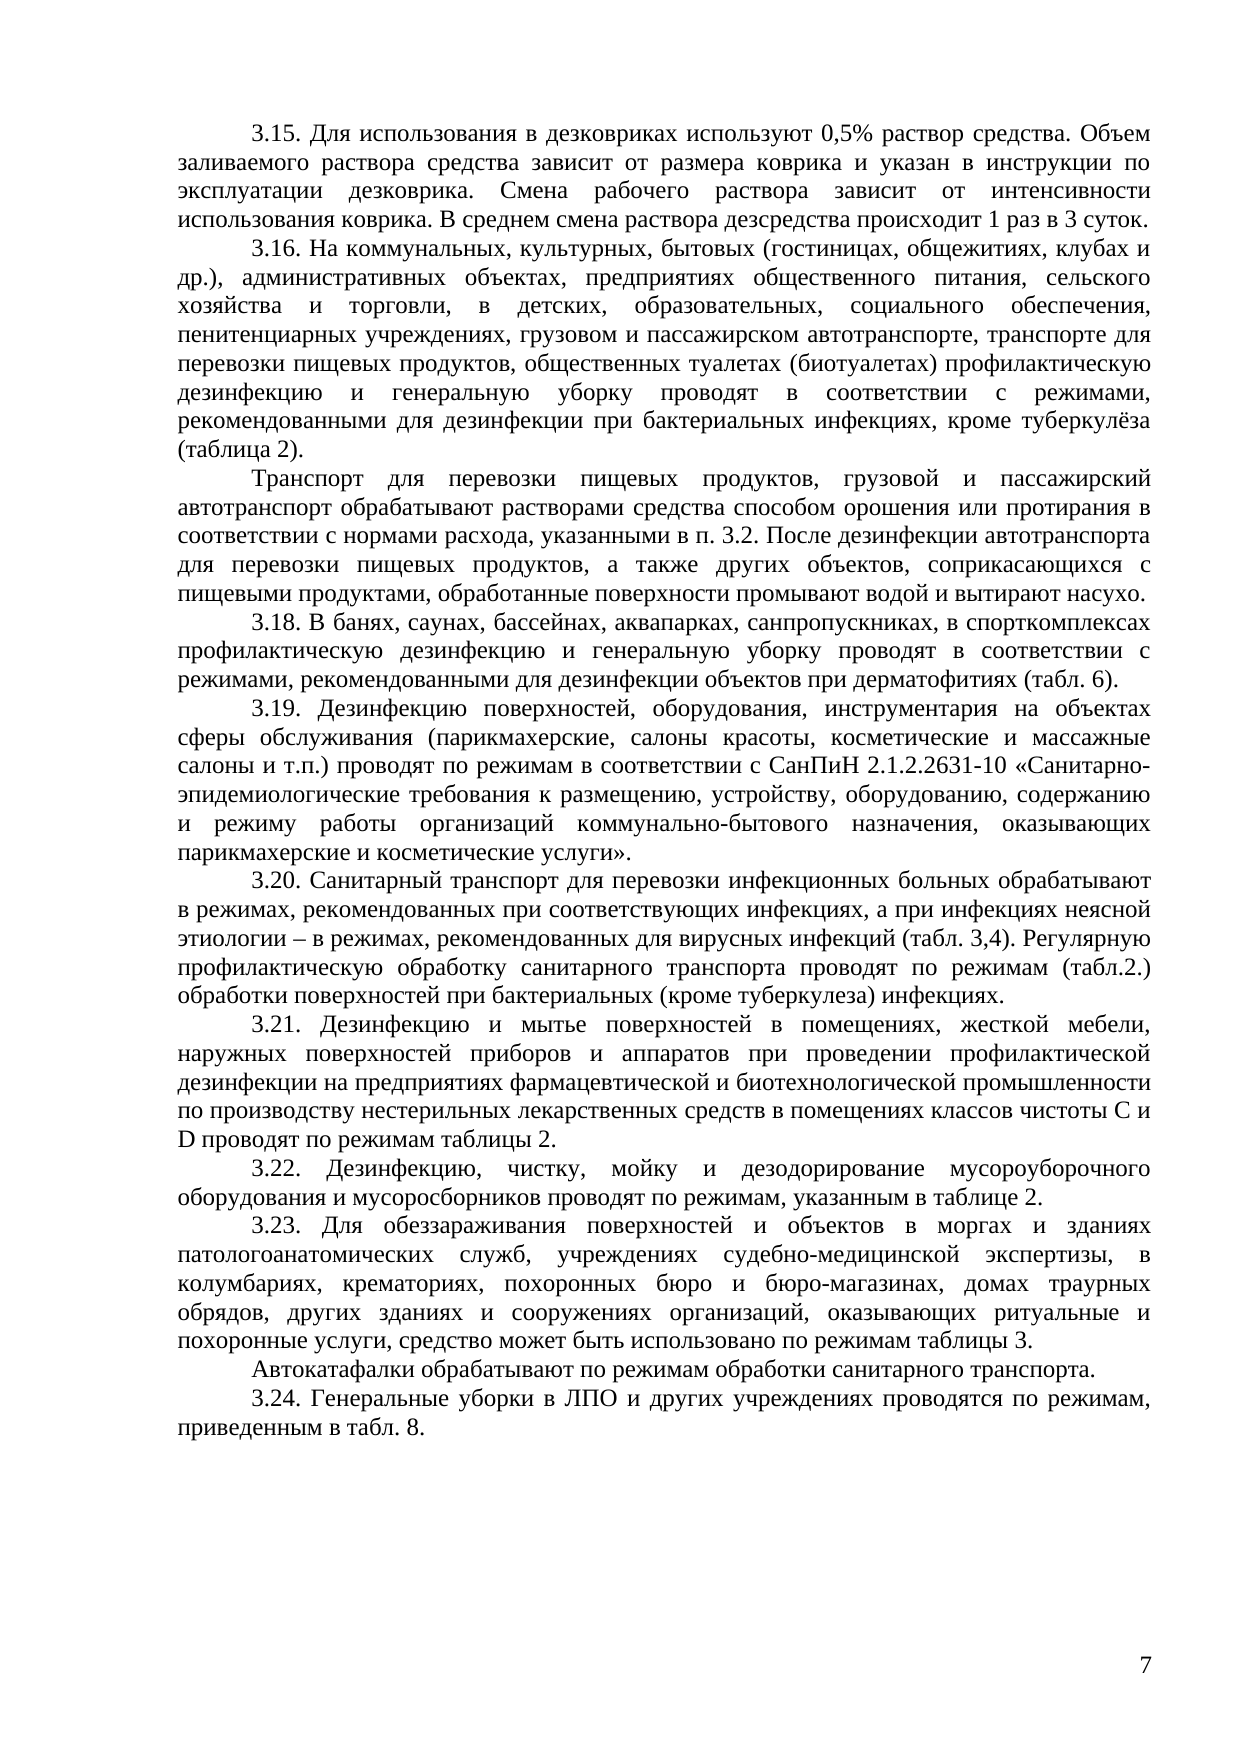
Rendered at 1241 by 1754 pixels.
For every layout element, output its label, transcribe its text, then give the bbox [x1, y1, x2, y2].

text 3.21. Дезинфекцию и мытье поверхностей в помещениях, жесткой мебели, наружных поверхностей приборов и аппаратов при проведении профилактической дезинфекции на предприятиях фармацевтической и биотехнологической промышленности по производству нестерильных лекарственных средств в помещениях классов чистоты C и D проводят по режимам таблицы 2. [177, 1009, 1152, 1153]
text Транспорт для перевозки пищевых продуктов, грузовой и пассажирский автотранспорт обрабатывают растворами средства способом орошения или протирания в соответствии с нормами расхода, указанными в п. 3.2. После дезинфекции автотранспорта для перевозки пищевых продуктов, а также других объектов, соприкасающихся с пищевыми продуктами, обработанные поверхности промывают водой и вытирают насухо. [177, 463, 1152, 607]
text 3.15. Для использования в дезковриках используют 0,5% раствор средства. Объем заливаемого раствора средства зависит от размера коврика и указан в инструкции по эксплуатации дезковрика. Смена рабочего раствора зависит от интенсивности использования коврика. В среднем смена раствора дезсредства происходит 1 раз в 3 суток. [177, 118, 1152, 233]
text 3.20. Санитарный транспорт для перевозки инфекционных больных обрабатывают в режимах, рекомендованных при соответствующих инфекциях, а при инфекциях неясной этиологии – в режимах, рекомендованных для вирусных инфекций (табл. 3,4). Регулярную профилактическую обработку санитарного транспорта проводят по режимам (табл.2.) обработки поверхностей при бактериальных (кроме туберкулеза) инфекциях. [177, 866, 1152, 1009]
text 3.16. На коммунальных, культурных, бытовых (гостиницах, общежитиях, клубах и др.), административных объектах, предприятиях общественного питания, сельского хозяйства и торговли, в детских, образовательных, социального обеспечения, пенитенциарных учреждениях, грузовом и пассажирском автотранспорте, транспорте для перевозки пищевых продуктов, общественных туалетах (биотуалетах) профилактическую дезинфекцию и генеральную уборку проводят в соответствии с режимами, рекомендованными для дезинфекции при бактериальных инфекциях, кроме туберкулёза (таблица 2). [177, 233, 1152, 463]
text Автокатафалки обрабатывают по режимам обработки санитарного транспорта. [177, 1354, 1152, 1383]
text 3.24. Генеральные уборки в ЛПО и других учреждениях проводятся по режимам, приведенным в табл. 8. [177, 1383, 1152, 1441]
text 3.22. Дезинфекцию, чистку, мойку и дезодорирование мусороуборочного оборудования и мусоросборников проводят по режимам, указанным в таблице 2. [177, 1153, 1152, 1211]
text 3.18. В банях, саунах, бассейнах, аквапарках, санпропускниках, в спорткомплексах профилактическую дезинфекцию и генеральную уборку проводят в соответствии с режимами, рекомендованными для дезинфекции объектов при дерматофитиях (табл. 6). [177, 607, 1152, 693]
text 3.19. Дезинфекцию поверхностей, оборудования, инструментария на объектах сферы обслуживания (парикмахерские, салоны красоты, косметические и массажные салоны и т.п.) проводят по режимам в соответствии с СанПиН 2.1.2.2631-10 «Санитарно-эпидемиологические требования к размещению, устройству, оборудованию, содержанию и режиму работы организаций коммунально-бытового назначения, оказывающих парикмахерские и косметические услуги». [177, 693, 1152, 866]
text 3.23. Для обеззараживания поверхностей и объектов в моргах и зданиях патологоанатомических служб, учреждениях судебно-медицинской экспертизы, в колумбариях, крематориях, похоронных бюро и бюро-магазинах, домах траурных обрядов, других зданиях и сооружениях организаций, оказывающих ритуальные и похоронные услуги, средство может быть использовано по режимам таблицы 3. [177, 1211, 1152, 1354]
